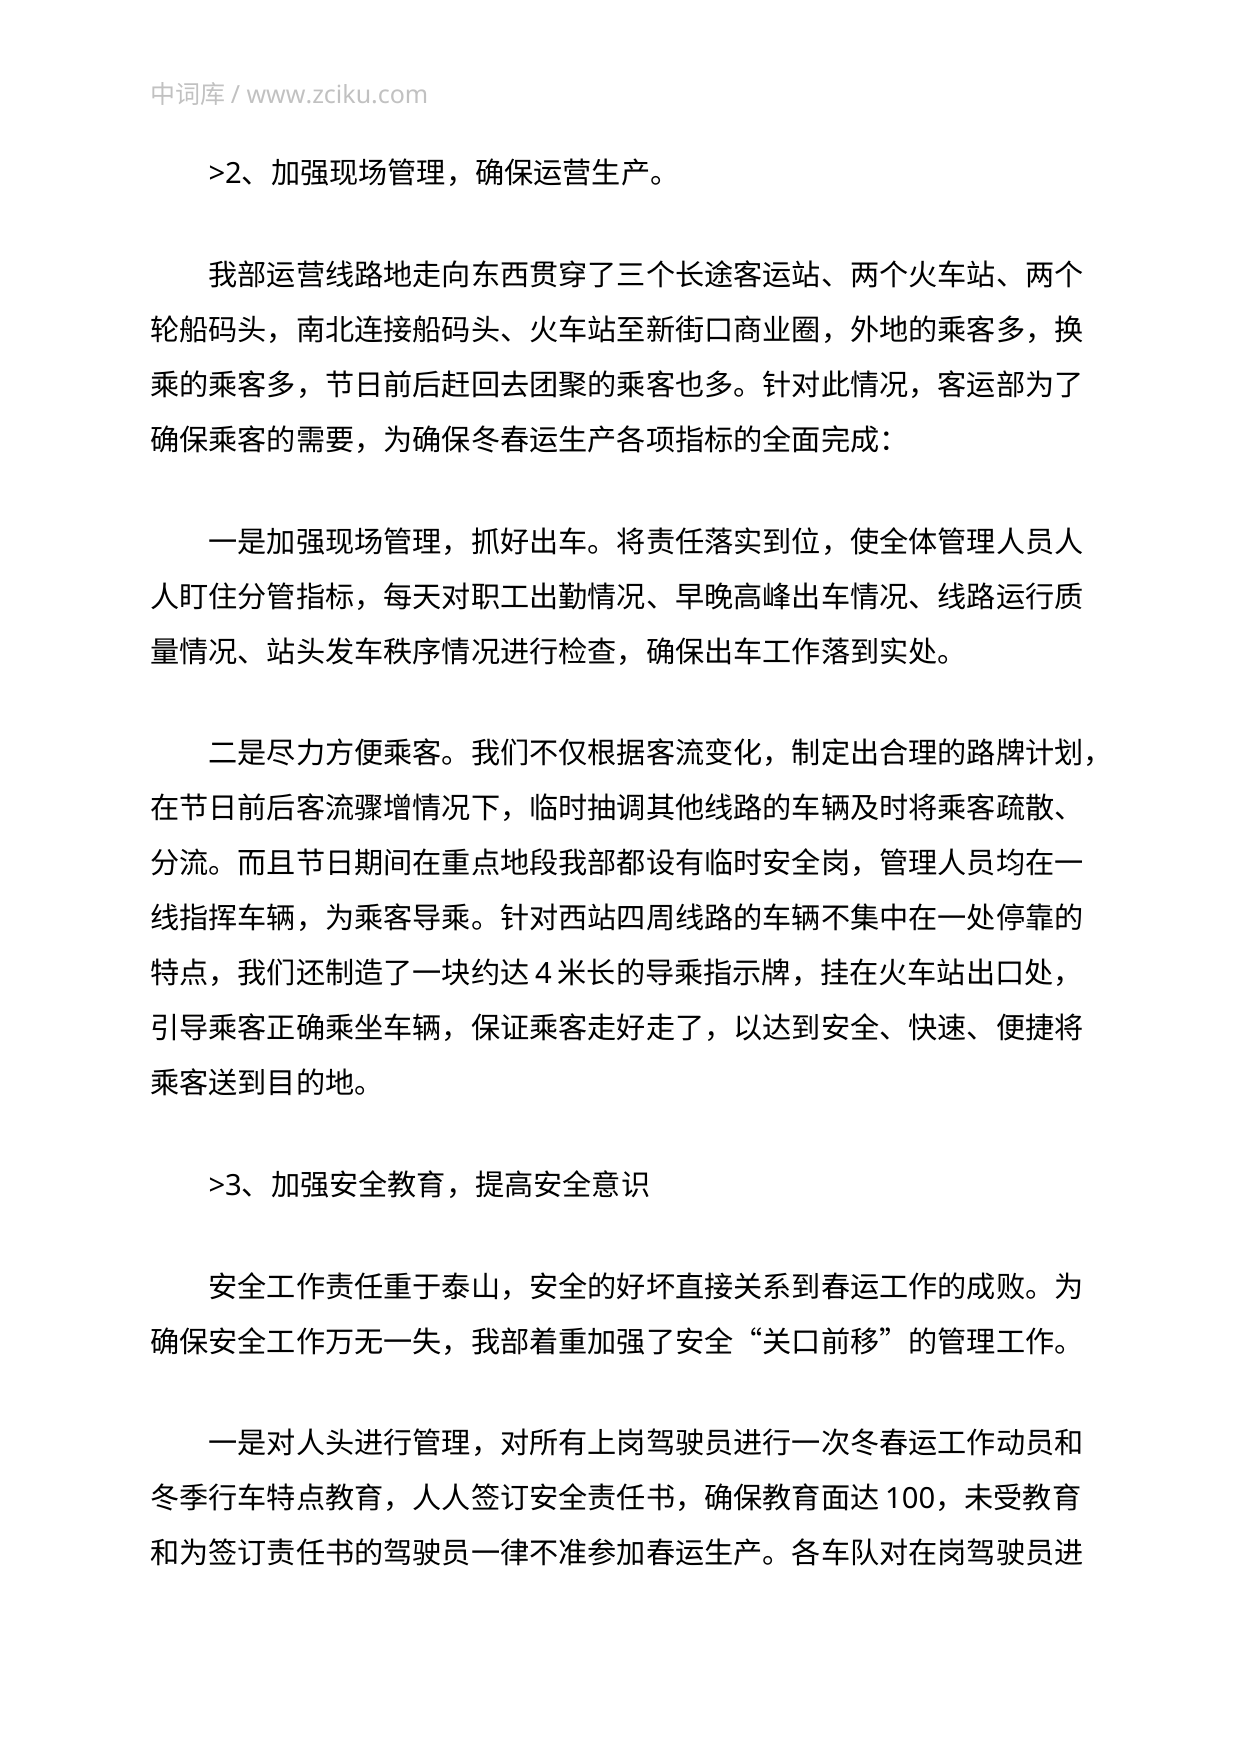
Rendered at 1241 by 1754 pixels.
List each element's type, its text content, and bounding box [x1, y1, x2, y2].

text >2、加强现场管理，确保运营生产。 [150, 150, 1090, 192]
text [150, 1420, 1090, 1572]
text >3、加强安全教育，提高安全意识 [150, 1161, 1090, 1204]
text 我部运营线路地走向东西贯穿了三个长途客运站、两个火车站、两个轮船码头，南北连接船码头、火车站至新街口商业圈，外地的乘客多，换乘的乘客多，节日前后赶回去团聚的乘客也多。针对此情况，客运部为了确保乘客的需要，为确保冬春运生产各项指标的全面完成： [150, 252, 1090, 459]
text 一是加强现场管理，抓好出车。将责任落实到位，使全体管理人员人人盯住分管指标，每天对职工出勤情况、早晚高峰出车情况、线路运行质量情况、站头发车秩序情况进行检查，确保出车工作落到实处。 [150, 518, 1090, 671]
text 安全工作责任重于泰山，安全的好坏直接关系到春运工作的成败。为确保安全工作万无一失，我部着重加强了安全“关口前移”的管理工作。 [150, 1263, 1090, 1360]
text 二是尽力方便乘客。我们不仅根据客流变化，制定出合理的路牌计划，在节日前后客流骤增情况下，临时抽调其他线路的车辆及时将乘客疏散、分流。而且节日期间在重点地段我部都设有临时安全岗，管理人员均在一线指挥车辆，为乘客导乘。针对西站四周线路的车辆不集中在一处停靠的特点，我们还制造了一块约达4米长的导乘指示牌，挂在火车站出口处，引导乘客正确乘坐车辆，保证乘客走好走了，以达到安全、快速、便捷将乘客送到目的地。 [150, 730, 1090, 1102]
